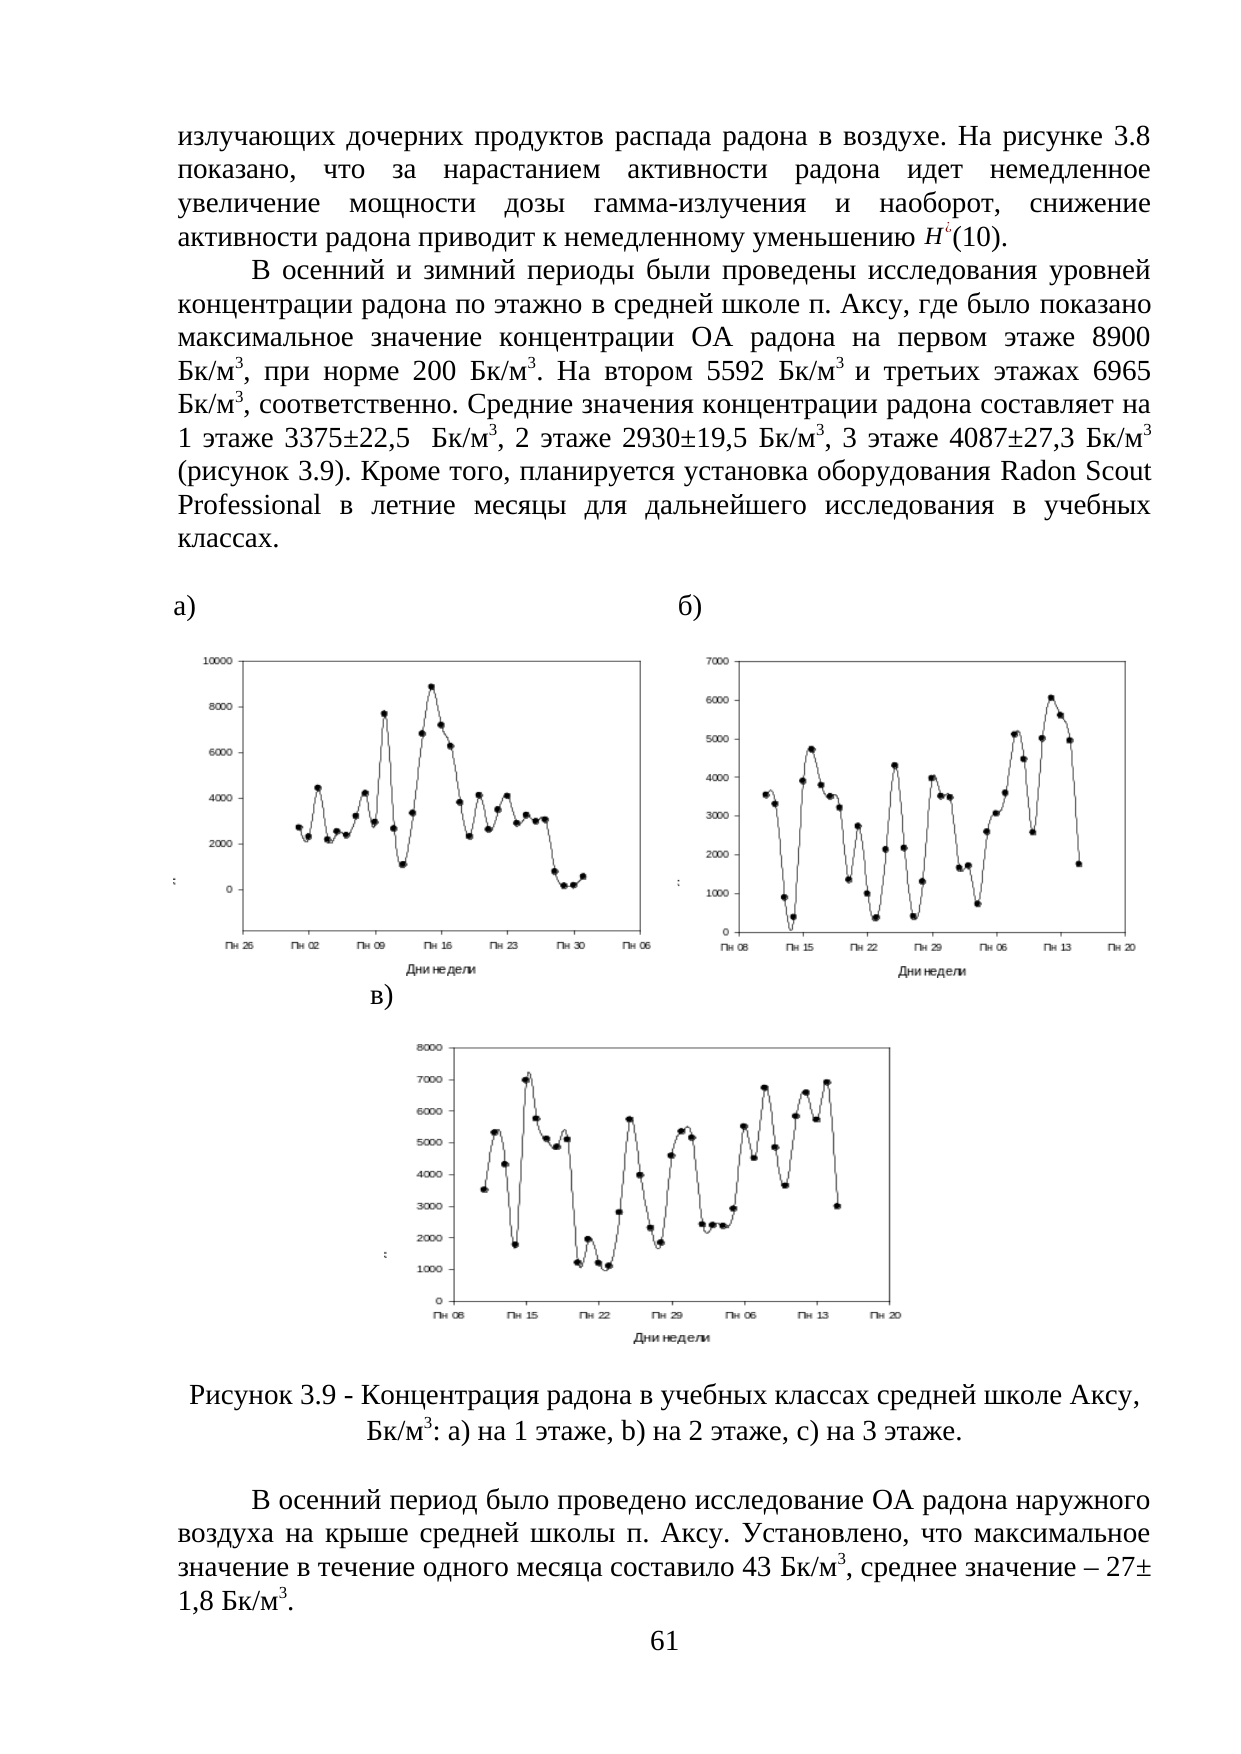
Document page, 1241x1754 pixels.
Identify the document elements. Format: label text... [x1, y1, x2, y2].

table_header а) [162, 588, 666, 977]
table_cell в) [162, 978, 1152, 1344]
table_header б) [666, 588, 1152, 977]
text В осенний и зимний периоды были проведены исследования уровней концентрации радона по этажно в средней школе п. Аксу, где было показано максимальное значение концентрации ОА радона на первом этаже 8900 Бк/м3, при норме 200 Бк/м3. На втором 5592 Бк/м3 и третьих этажах 6965 Бк/м3, соответственно. Средние значения концентрации радона составляет на 1 этаже 3375±22,5 Бк/м3, 2 этаже 2930±19,5 Бк/м3, 3 этаже 4087±27,3 Бк/м3 (рисунок 3.9). Кроме того, планируется установка оборудования Radon Scout Professional в летние месяцы для дальнейшего исследования в учебных классах. [177, 252, 1152, 554]
text Рисунок 3.9 - Концентрация радона в учебных классах средней школе Аксу, Бк/м3: a) на 1 этаже, b) на 2 этаже, c) на 3 этаже. [177, 1377, 1152, 1446]
text В осенний период было проведено исследование ОА радона наружного воздуха на крыше средней школы п. Аксу. Установлено, что максимальное значение в течение одного месяца составило 43 Бк/м3, среднее значение – 27± 1,8 Бк/м3. [177, 1482, 1152, 1616]
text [177, 118, 1152, 252]
